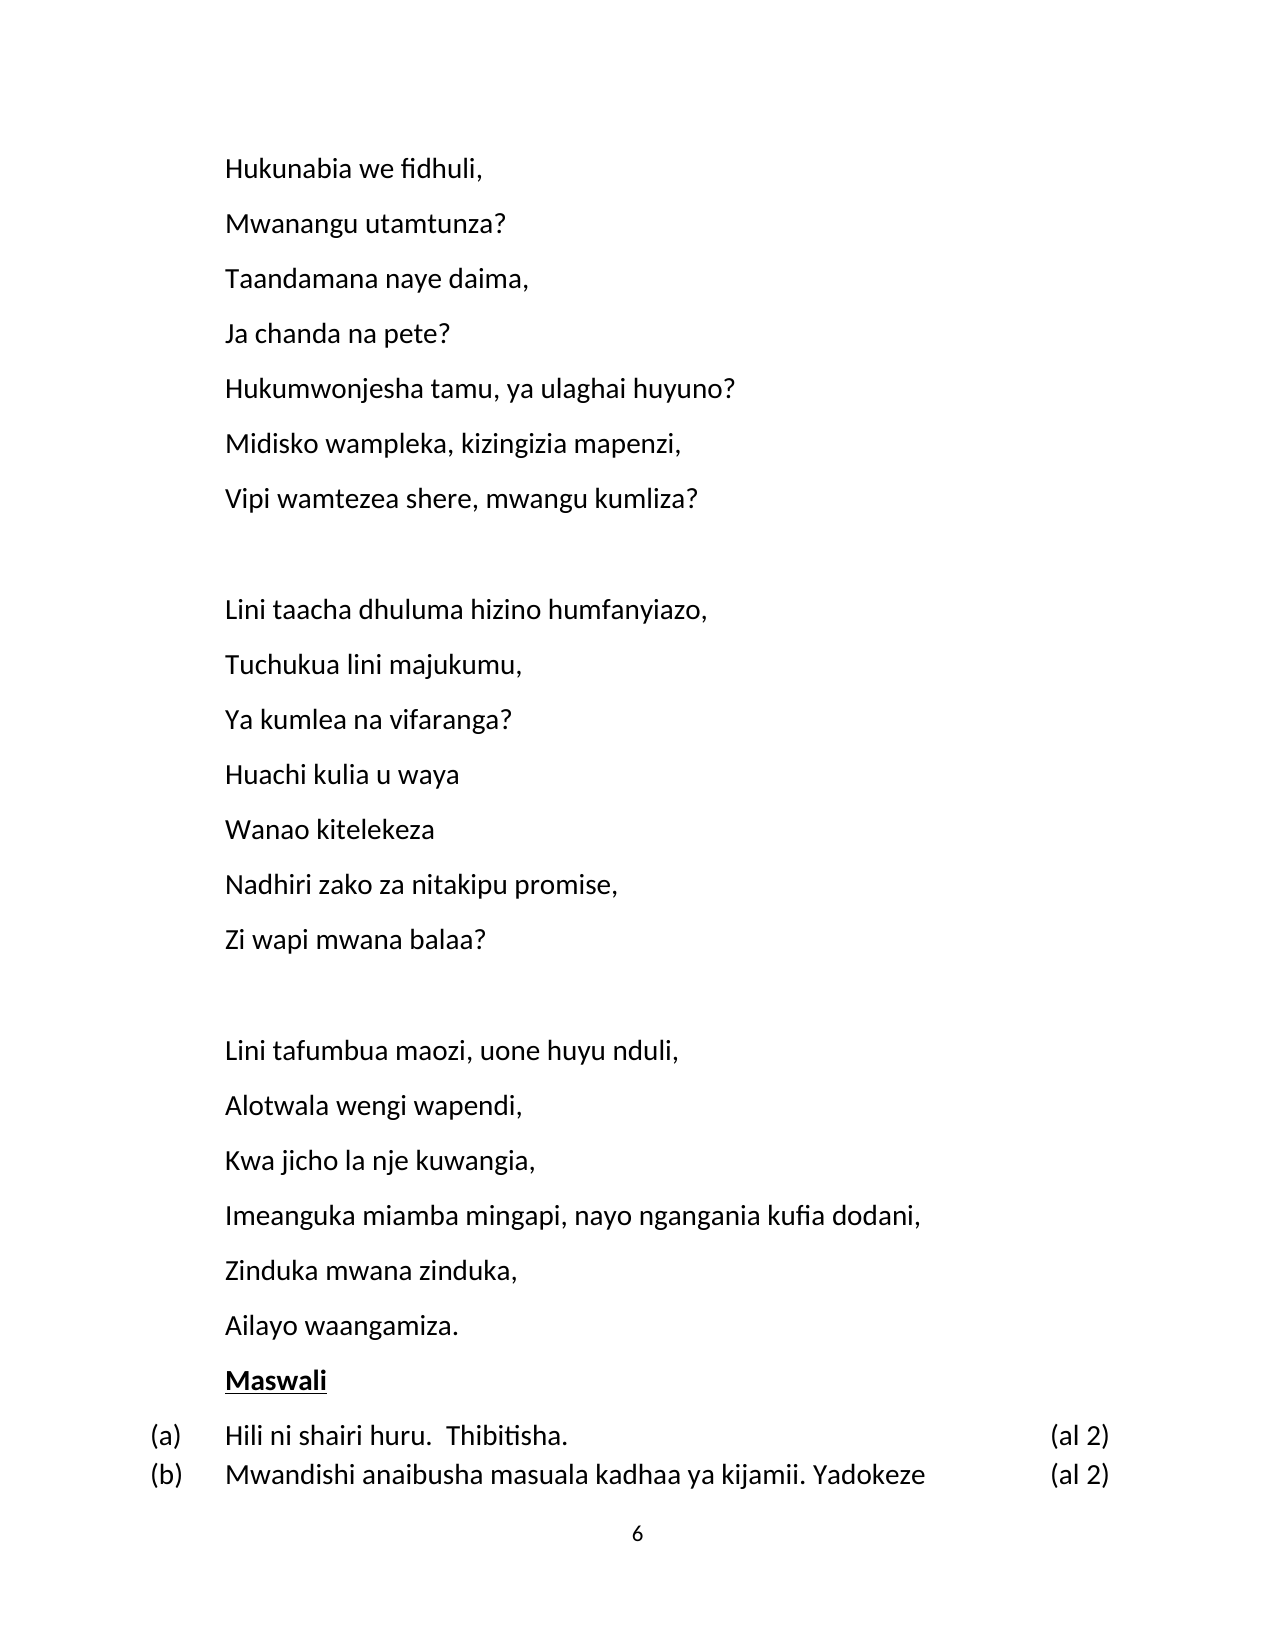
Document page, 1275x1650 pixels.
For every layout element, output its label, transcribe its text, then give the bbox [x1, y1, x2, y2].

text Midisko wampleka, kizingizia mapenzi, [150, 426, 1125, 461]
text Imeanguka miamba mingapi, nayo ngangania kufia dodani, [150, 1197, 1125, 1233]
text Alotwala wengi wapendi, [150, 1087, 1125, 1122]
text Hukunabia we fidhuli, [150, 150, 1125, 186]
text Hukumwonjesha tamu, ya ulaghai huyuno? [150, 370, 1125, 406]
text Zi wapi mwana balaa? [150, 921, 1125, 957]
text Ya kumlea na vifaranga? [150, 701, 1125, 737]
text Tuchukua lini majukumu, [150, 646, 1125, 682]
text Wanao kitelekeza [150, 811, 1125, 847]
text Lini tafumbua maozi, uone huyu nduli, [150, 1032, 1125, 1067]
text Taandamana naye daima, [150, 260, 1125, 296]
list Mwandishi anaibusha masuala kadhaa ya kijamii. Yadokeze (al 2) [150, 1456, 1125, 1491]
text Maswali [150, 1362, 1125, 1398]
list Hili ni shairi huru. Thibitisha. (al 2) [150, 1417, 1125, 1453]
text Lini taacha dhuluma hizino humfanyiazo, [150, 591, 1125, 626]
text Ailayo waangamiza. [150, 1307, 1125, 1343]
text Nadhiri zako za nitakipu promise, [150, 866, 1125, 902]
text Ja chanda na pete? [150, 315, 1125, 351]
text Kwa jicho la nje kuwangia, [150, 1142, 1125, 1177]
text Zinduka mwana zinduka, [150, 1252, 1125, 1288]
text Huachi kulia u waya [150, 756, 1125, 792]
text Mwanangu utamtunza? [150, 205, 1125, 241]
text Vipi wamtezea shere, mwangu kumliza? [150, 481, 1125, 516]
